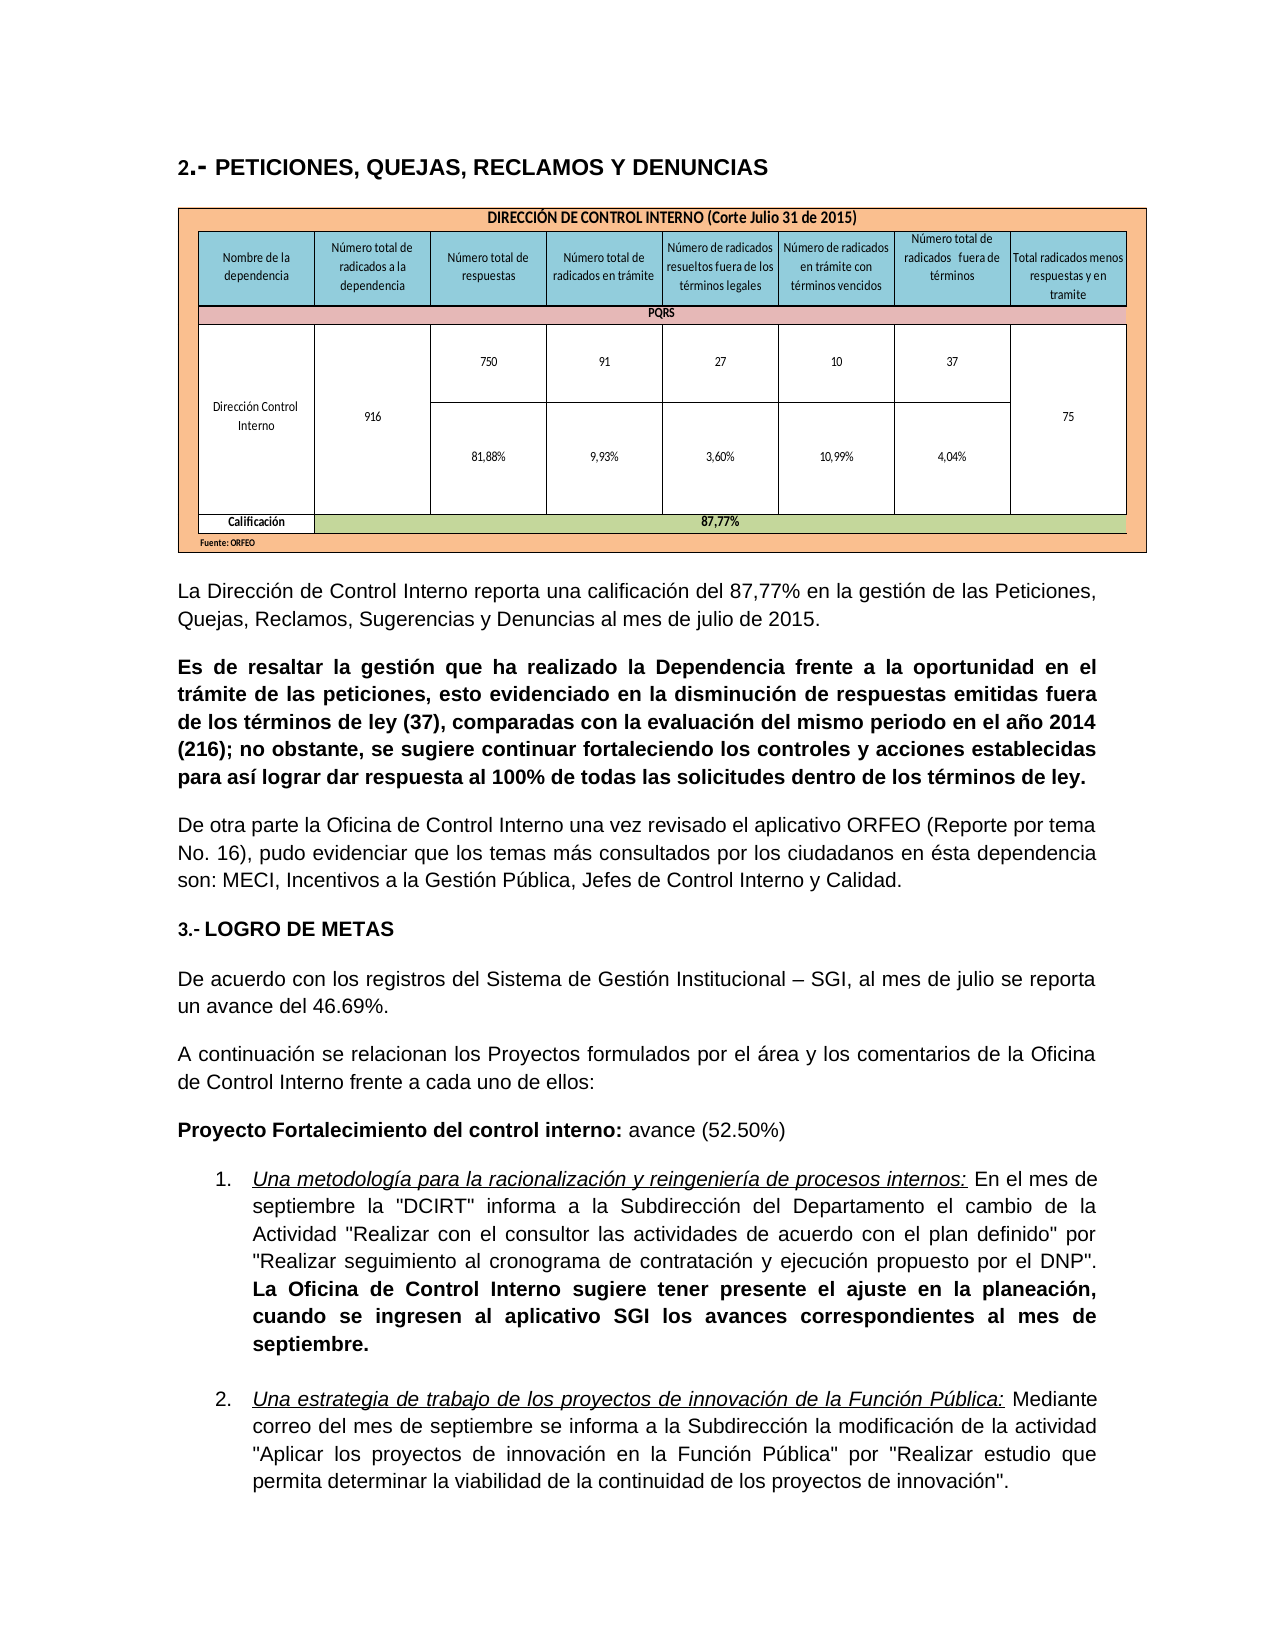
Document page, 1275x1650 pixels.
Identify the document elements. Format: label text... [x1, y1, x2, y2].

text Es de resaltar la gestión que ha realizado la Dependencia frente a la oportunidad en el trámite de las peticiones, esto evidenciado en la disminución de respuestas emitidas fuera de los términos de ley (37), comparadas con la evaluación del mismo periodo en el año 2014 (216); no obstante, se sugiere continuar fortaleciendo los controles y acciones establecidas para así lograr dar respuesta al 100% de todas las solicitudes dentro de los términos de ley. [177, 655, 1098, 789]
text La Dirección de Control Interno reporta una calificación del 87,77% en la gestión de las Peticiones, Quejas, Reclamos, Sugerencias y Denuncias al mes de julio de 2015. [177, 579, 1098, 630]
list Una estrategia de trabajo de los proyectos de innovación de la Función Pública: Mediante correo del mes de septiembre se informa a la Subdirección la modificación de la actividad "Aplicar los proyectos de innovación en la Función Pública" por "Realizar estudio que permita determinar la viabilidad de la continuidad de los proyectos de innovación". [215, 1386, 1098, 1493]
text 2.- PETICIONES, QUEJAS, RECLAMOS Y DENUNCIAS [177, 148, 1098, 181]
text A continuación se relacionan los Proyectos formulados por el área y los comentarios de la Oficina de Control Interno frente a cada uno de ellos: [177, 1042, 1098, 1094]
text De otra parte la Oficina de Control Interno una vez revisado el aplicativo ORFEO (Reporte por tema No. 16), pudo evidenciar que los temas más consultados por los ciudadanos en ésta dependencia son: MECI, Incentivos a la Gestión Pública, Jefes de Control Interno y Calidad. [177, 813, 1098, 892]
text 3.- LOGRO DE METAS [177, 916, 1098, 942]
list Una metodología para la racionalización y reingeniería de procesos internos: En el mes de septiembre la "DCIRT" informa a la Subdirección del Departamento el cambio de la Actividad "Realizar con el consultor las actividades de acuerdo con el plan definido" por "Realizar seguimiento al cronograma de contratación y ejecución propuesto por el DNP". La Oficina de Control Interno sugiere tener presente el ajuste en la planeación, cuando se ingresen al aplicativo SGI los avances correspondientes al mes de septiembre. [215, 1166, 1098, 1355]
text Proyecto Fortalecimiento del control interno: avance (52.50%) [177, 1118, 1098, 1142]
text De acuerdo con los registros del Sistema de Gestión Institucional – SGI, al mes de julio se reporta un avance del 46.69%. [177, 966, 1098, 1018]
